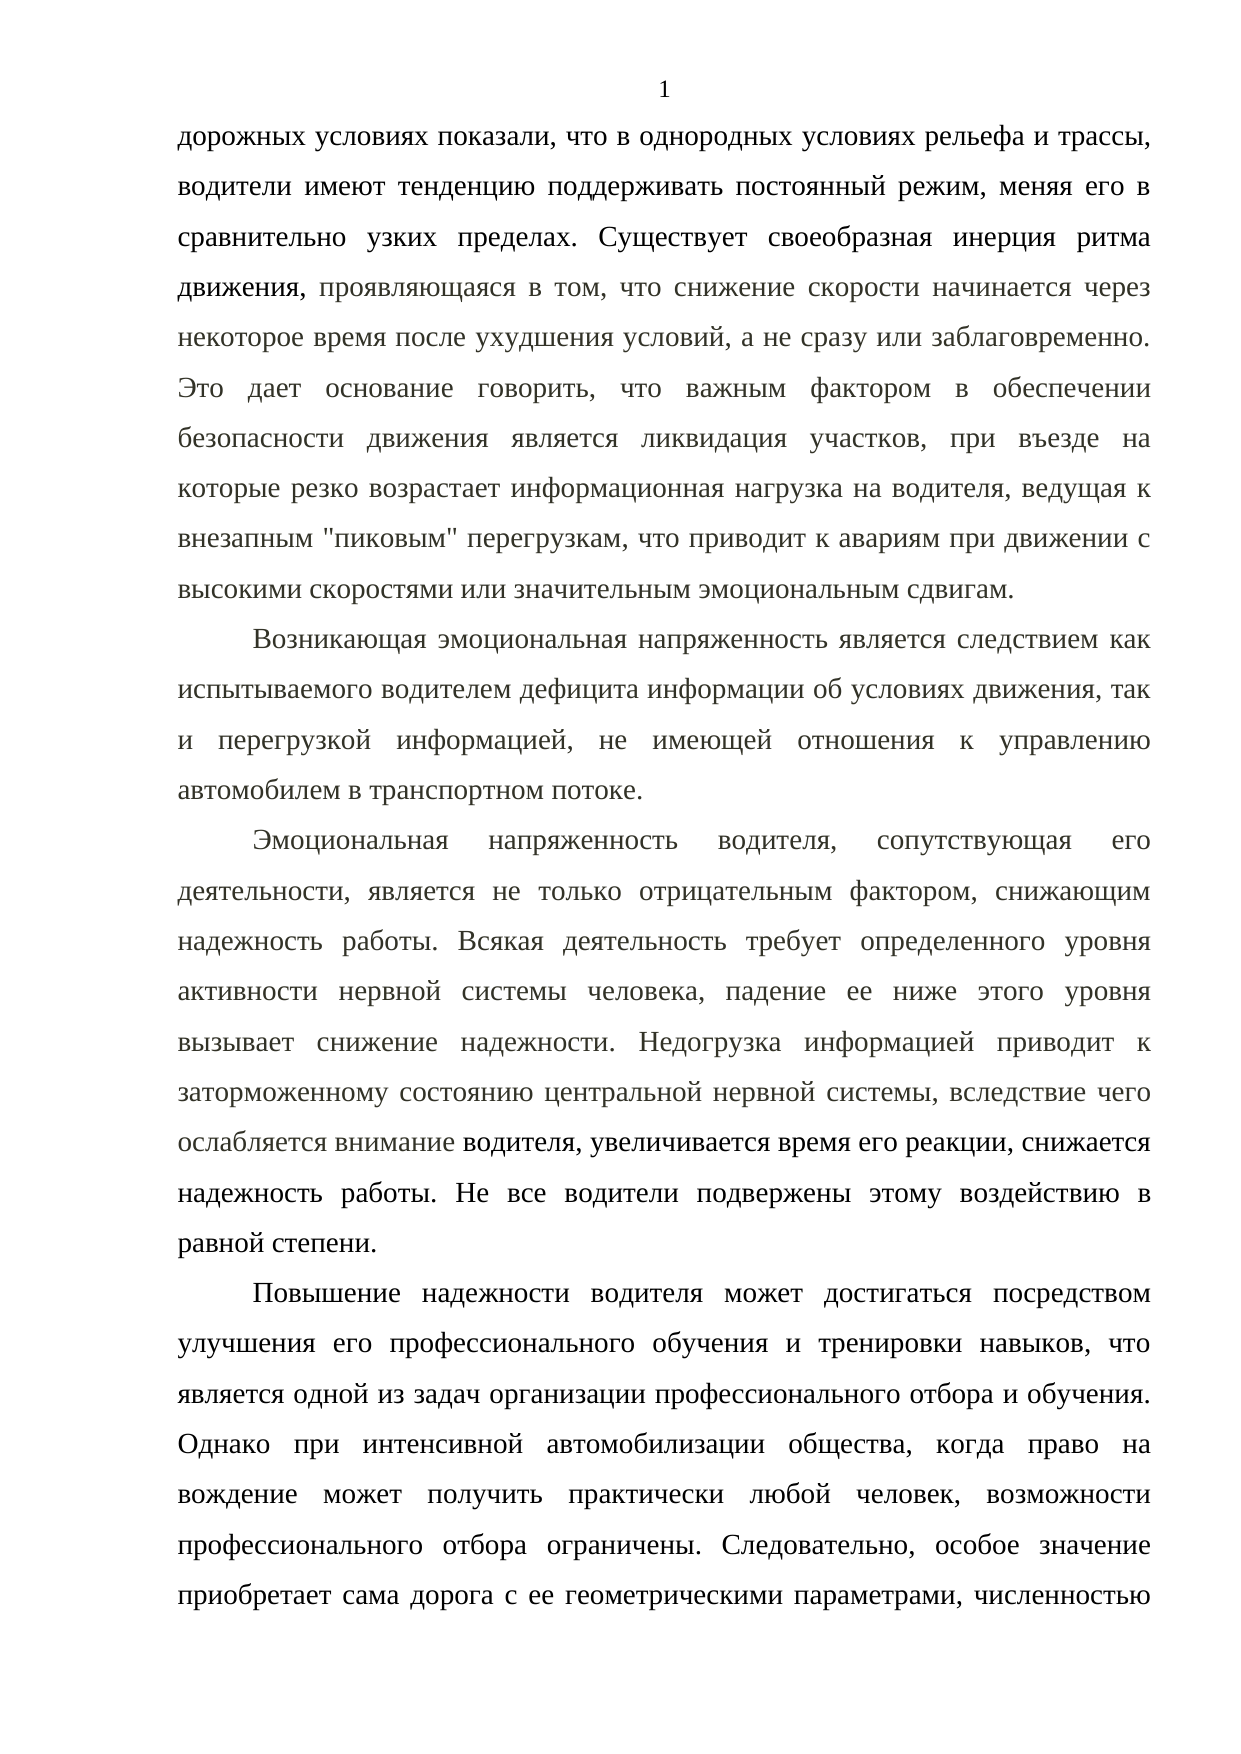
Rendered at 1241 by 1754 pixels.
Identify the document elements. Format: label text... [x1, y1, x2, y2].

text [177, 118, 1152, 604]
text Эмоциональная напряженность водителя, сопутствующая его деятельности, является не только отрицательным фактором, снижающим надежность работы. Всякая деятельность требует определенного уровня активности нервной системы человека, падение ее ниже этого уровня вызывает снижение надежности. Недогрузка информацией приводит к заторможенному состоянию центральной нервной системы, вследствие чего ослабляется внимание водителя, увеличивается время его реакции, снижается надежность работы. Не все водители подвержены этому воздействию в равной степени. [177, 822, 1152, 1258]
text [177, 1275, 1152, 1611]
text Возникающая эмоциональная напряженность является следствием как испытываемого водителем дефицита информации об условиях движения, так и перегрузкой информацией, не имеющей отношения к управлению автомобилем в транспортном потоке. [177, 621, 1152, 806]
